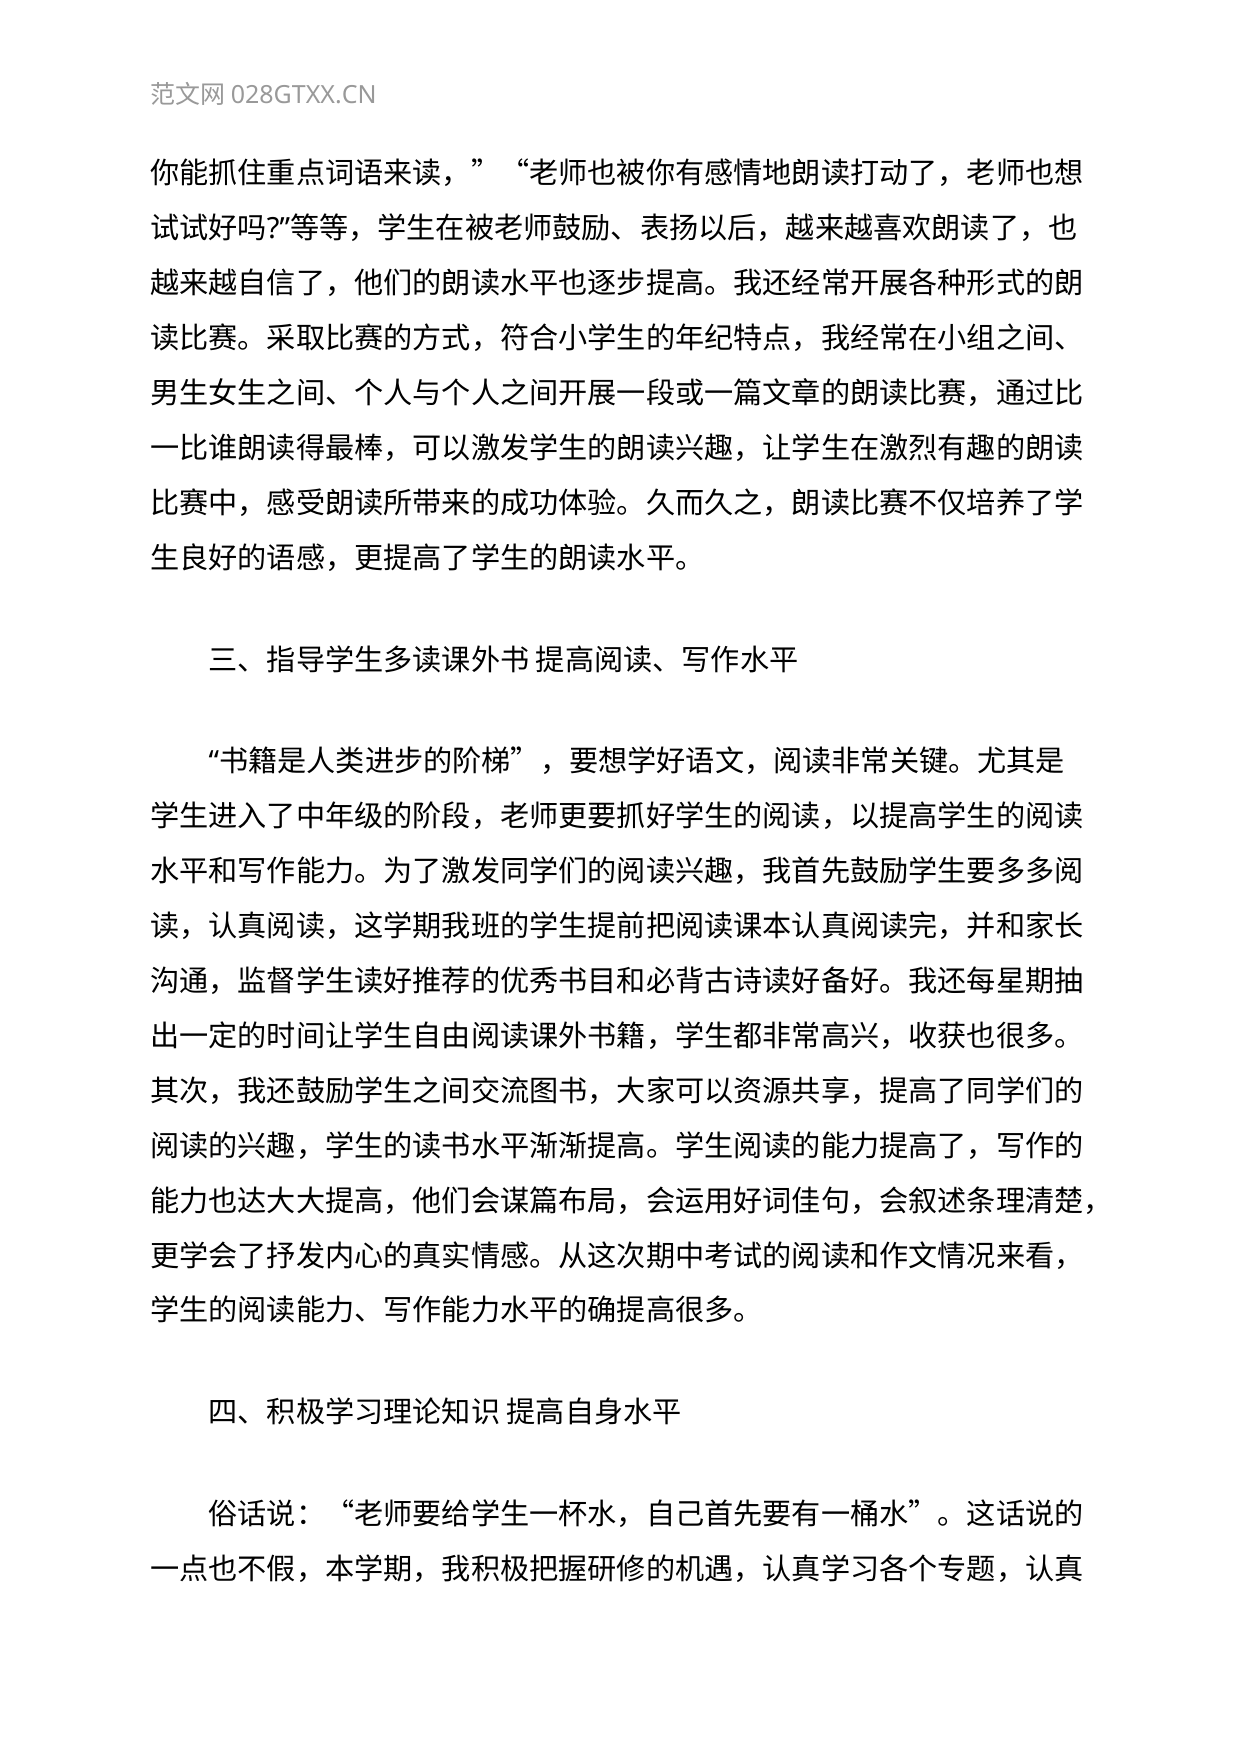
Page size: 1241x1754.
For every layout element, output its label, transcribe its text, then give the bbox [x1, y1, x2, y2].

text 四、积极学习理论知识 提高自身水平 [150, 1389, 1090, 1431]
text “书籍是人类进步的阶梯”，要想学好语文，阅读非常关键。尤其是学生进入了中年级的阶段，老师更要抓好学生的阅读，以提高学生的阅读水平和写作能力。为了激发同学们的阅读兴趣，我首先鼓励学生要多多阅读，认真阅读，这学期我班的学生提前把阅读课本认真阅读完，并和家长沟通，监督学生读好推荐的优秀书目和必背古诗读好备好。我还每星期抽出一定的时间让学生自由阅读课外书籍，学生都非常高兴，收获也很多。其次，我还鼓励学生之间交流图书，大家可以资源共享，提高了同学们的阅读的兴趣，学生的读书水平渐渐提高。学生阅读的能力提高了，写作的能力也达大大提高，他们会谋篇布局，会运用好词佳句，会叙述条理清楚，更学会了抒发内心的真实情感。从这次期中考试的阅读和作文情况来看，学生的阅读能力、写作能力水平的确提高很多。 [150, 738, 1090, 1329]
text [150, 150, 1090, 577]
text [150, 1491, 1090, 1588]
text 三、指导学生多读课外书 提高阅读、写作水平 [150, 636, 1090, 678]
